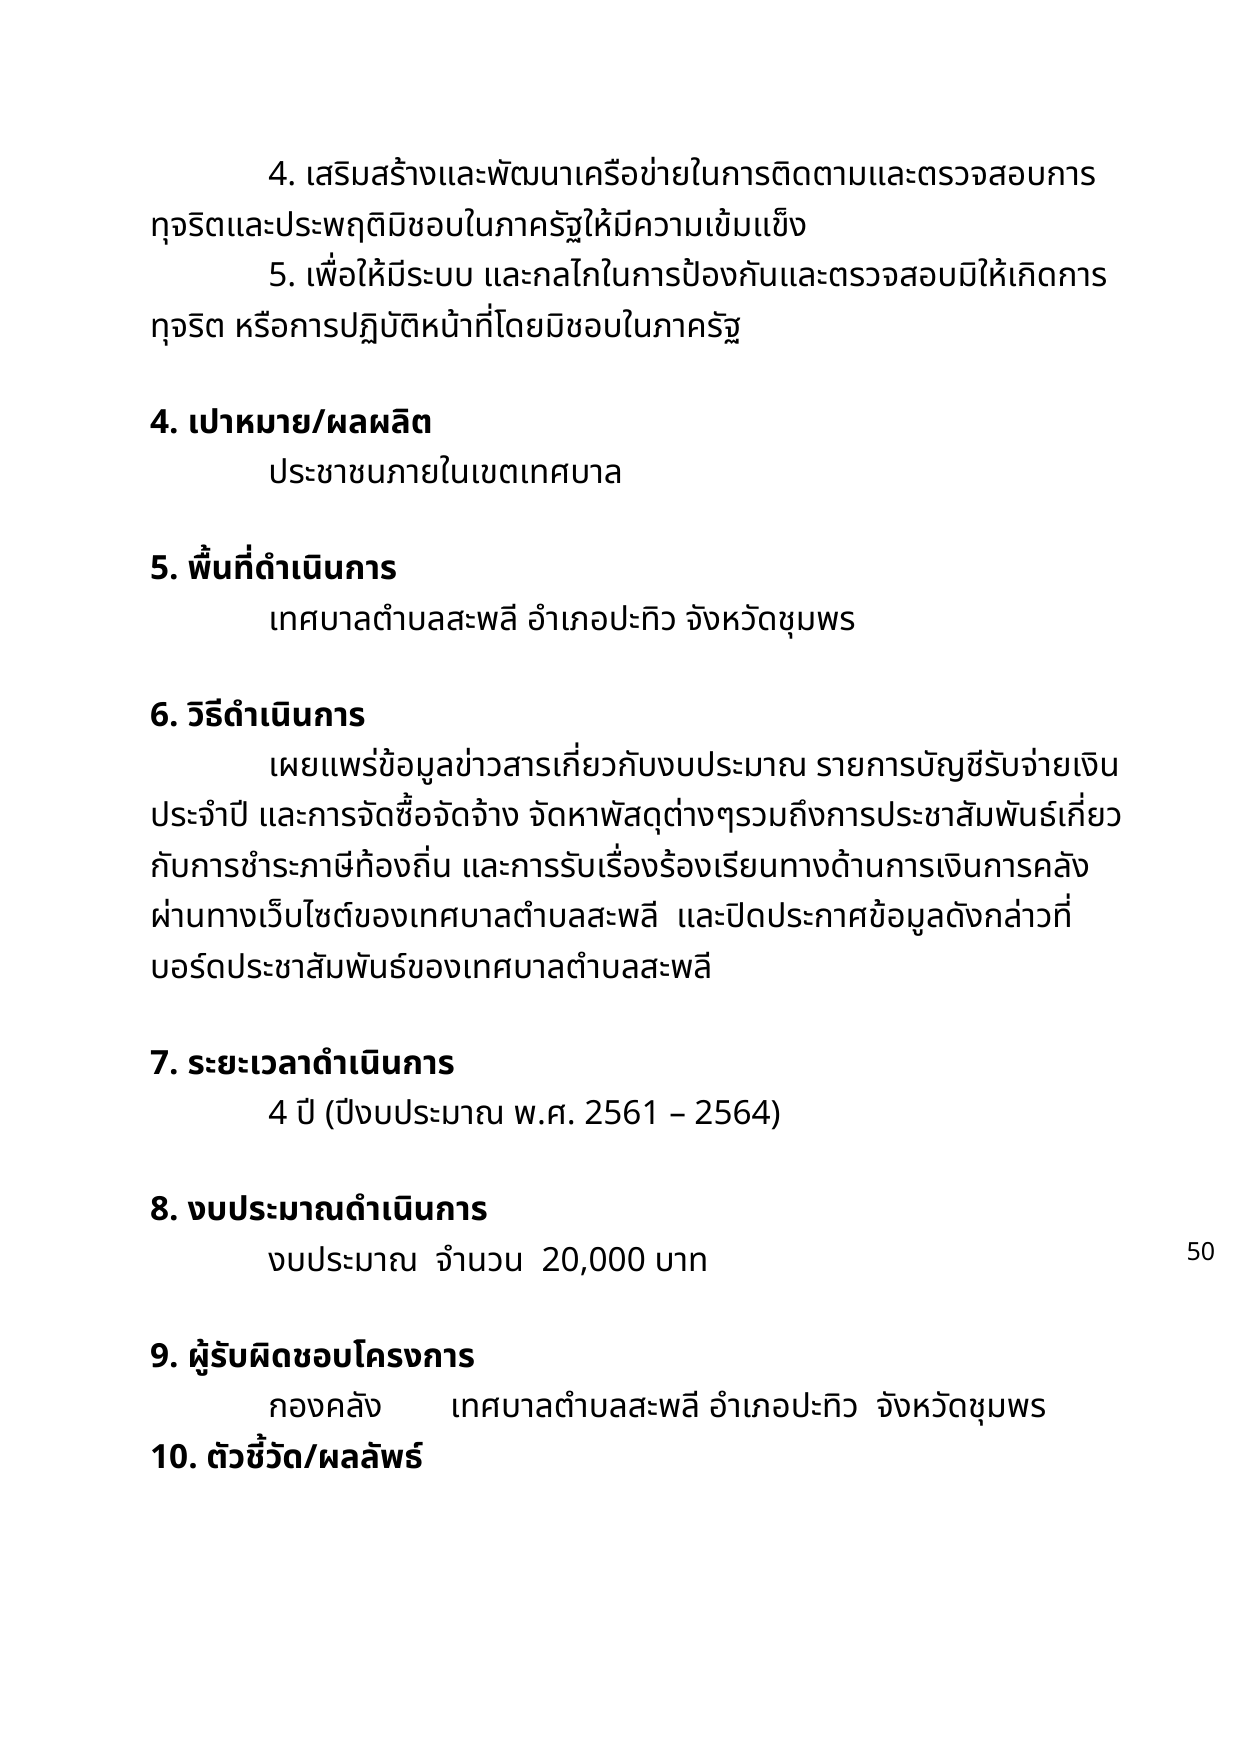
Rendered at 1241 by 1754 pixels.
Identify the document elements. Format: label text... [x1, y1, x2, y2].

text 4 ปี (ปีงบประมาณ พ.ศ. 2561 – 2564) [150, 1089, 1137, 1140]
text 6. วิธีดำเนินการ [150, 690, 1137, 741]
text เผยแพร่ข้อมูลข่าวสารเกี่ยวกับงบประมาณ รายการบัญชีรับจ่ายเงินประจำปี และการจัดซื้อจัดจ้าง จัดหาพัสดุต่างๆรวมถึงการประชาสัมพันธ์เกี่ยวกับการชำระภาษีท้องถิ่น และการรับเรื่องร้องเรียนทางด้านการเงินการคลัง ผ่านทางเว็บไซต์ของเทศบาลตำบลสะพลี และปิดประกาศข้อมูลดังกล่าวที่บอร์ดประชาสัมพันธ์ของเทศบาลตำบลสะพลี [150, 741, 1137, 993]
text ประชาชนภายในเขตเทศบาล [150, 448, 1137, 498]
text 9. ผู้รับผิดชอบโครงการ [150, 1332, 1137, 1382]
text งบประมาณ จำนวน 20,000 บาท [150, 1236, 1137, 1286]
text กองคลัง เทศบาลตำบลสะพลี อำเภอปะทิว จังหวัดชุมพร [150, 1382, 1137, 1433]
text 5. พื้นที่ดำเนินการ [150, 544, 1137, 594]
text 10. ตัวชี้วัด/ผลลัพธ์ [150, 1433, 1137, 1483]
text 4. เปาหมาย/ผลผลิต [150, 397, 1137, 448]
text 7. ระยะเวลาดำเนินการ [150, 1038, 1137, 1089]
text 4. เสริมสร้างและพัฒนาเครือข่ายในการติดตามและตรวจสอบการทุจริตและประพฤติมิชอบในภาครัฐให้มีความเข้มแข็ง [150, 150, 1137, 251]
text เทศบาลตำบลสะพลี อำเภอปะทิว จังหวัดชุมพร [150, 594, 1137, 645]
text 5. เพื่อให้มีระบบ และกลไกในการป้องกันและตรวจสอบมิให้เกิดการทุจริต หรือการปฏิบัติหน้าที่โดยมิชอบในภาครัฐ [150, 251, 1137, 352]
text 8. งบประมาณดำเนินการ [150, 1185, 1137, 1236]
